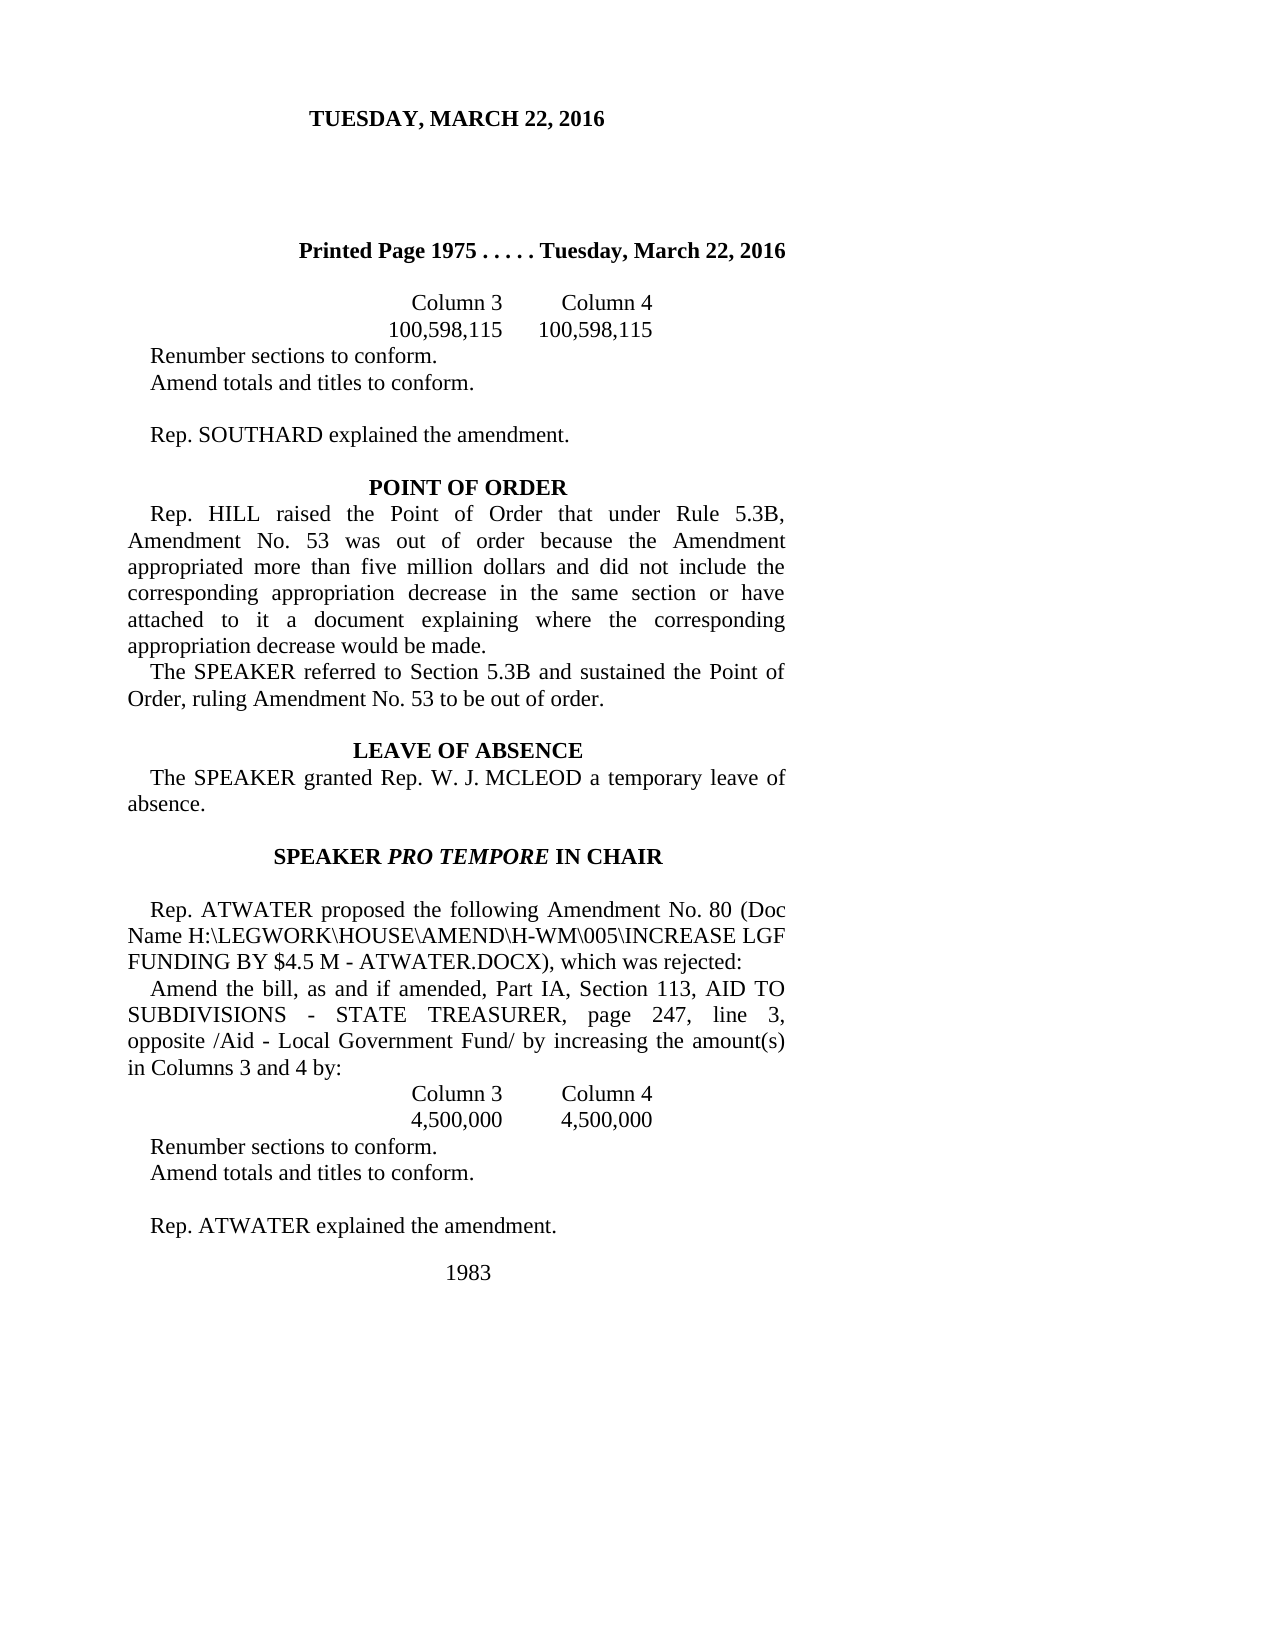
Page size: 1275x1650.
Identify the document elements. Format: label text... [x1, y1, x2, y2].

text POINT OF ORDER [127, 474, 786, 500]
text 100,598,115 100,598,115 [127, 316, 786, 342]
text The SPEAKER referred to Section 5.3B and sustained the Point of Order, ruling Amendment No. 53 to be out of order. [127, 658, 786, 711]
text Amend totals and titles to conform. [127, 368, 786, 395]
text Rep. SOUTHARD explained the amendment. [127, 421, 786, 448]
text 4,500,000 4,500,000 [127, 1106, 786, 1133]
text Renumber sections to conform. [127, 342, 786, 368]
text Printed Page 1975 . . . . . Tuesday, March 22, 2016 [127, 237, 786, 263]
text Amend totals and titles to conform. [127, 1159, 786, 1186]
text Rep. ATWATER explained the amendment. [127, 1212, 786, 1238]
text Rep. HILL raised the Point of Order that under Rule 5.3B, Amendment No. 53 was out of order because the Amendment appropriated more than five million dollars and did not include the corresponding appropriation decrease in the same section or have attached to it a document explaining where the corresponding appropriation decrease would be made. [127, 500, 786, 658]
text Column 3 Column 4 [127, 289, 786, 316]
text SPEAKER PRO TEMPORE IN CHAIR [127, 843, 786, 869]
text Renumber sections to conform. [127, 1133, 786, 1159]
text Rep. ATWATER proposed the following Amendment No. 80 (Doc Name H:\LEGWORK\HOUSE\AMEND\H-WM\005\INCREASE LGF FUNDING BY $4.5 M - ATWATER.DOCX), which was rejected: [127, 896, 786, 975]
text LEAVE OF ABSENCE [127, 737, 786, 764]
text Amend the bill, as and if amended, Part IA, Section 113, AID TO SUBDIVISIONS - STATE TREASURER, page 247, line 3, opposite /Aid - Local Government Fund/ by increasing the amount(s) in Columns 3 and 4 by: [127, 975, 786, 1080]
text The SPEAKER granted Rep. W. J. MCLEOD a temporary leave of absence. [127, 764, 786, 817]
text Column 3 Column 4 [127, 1080, 786, 1106]
